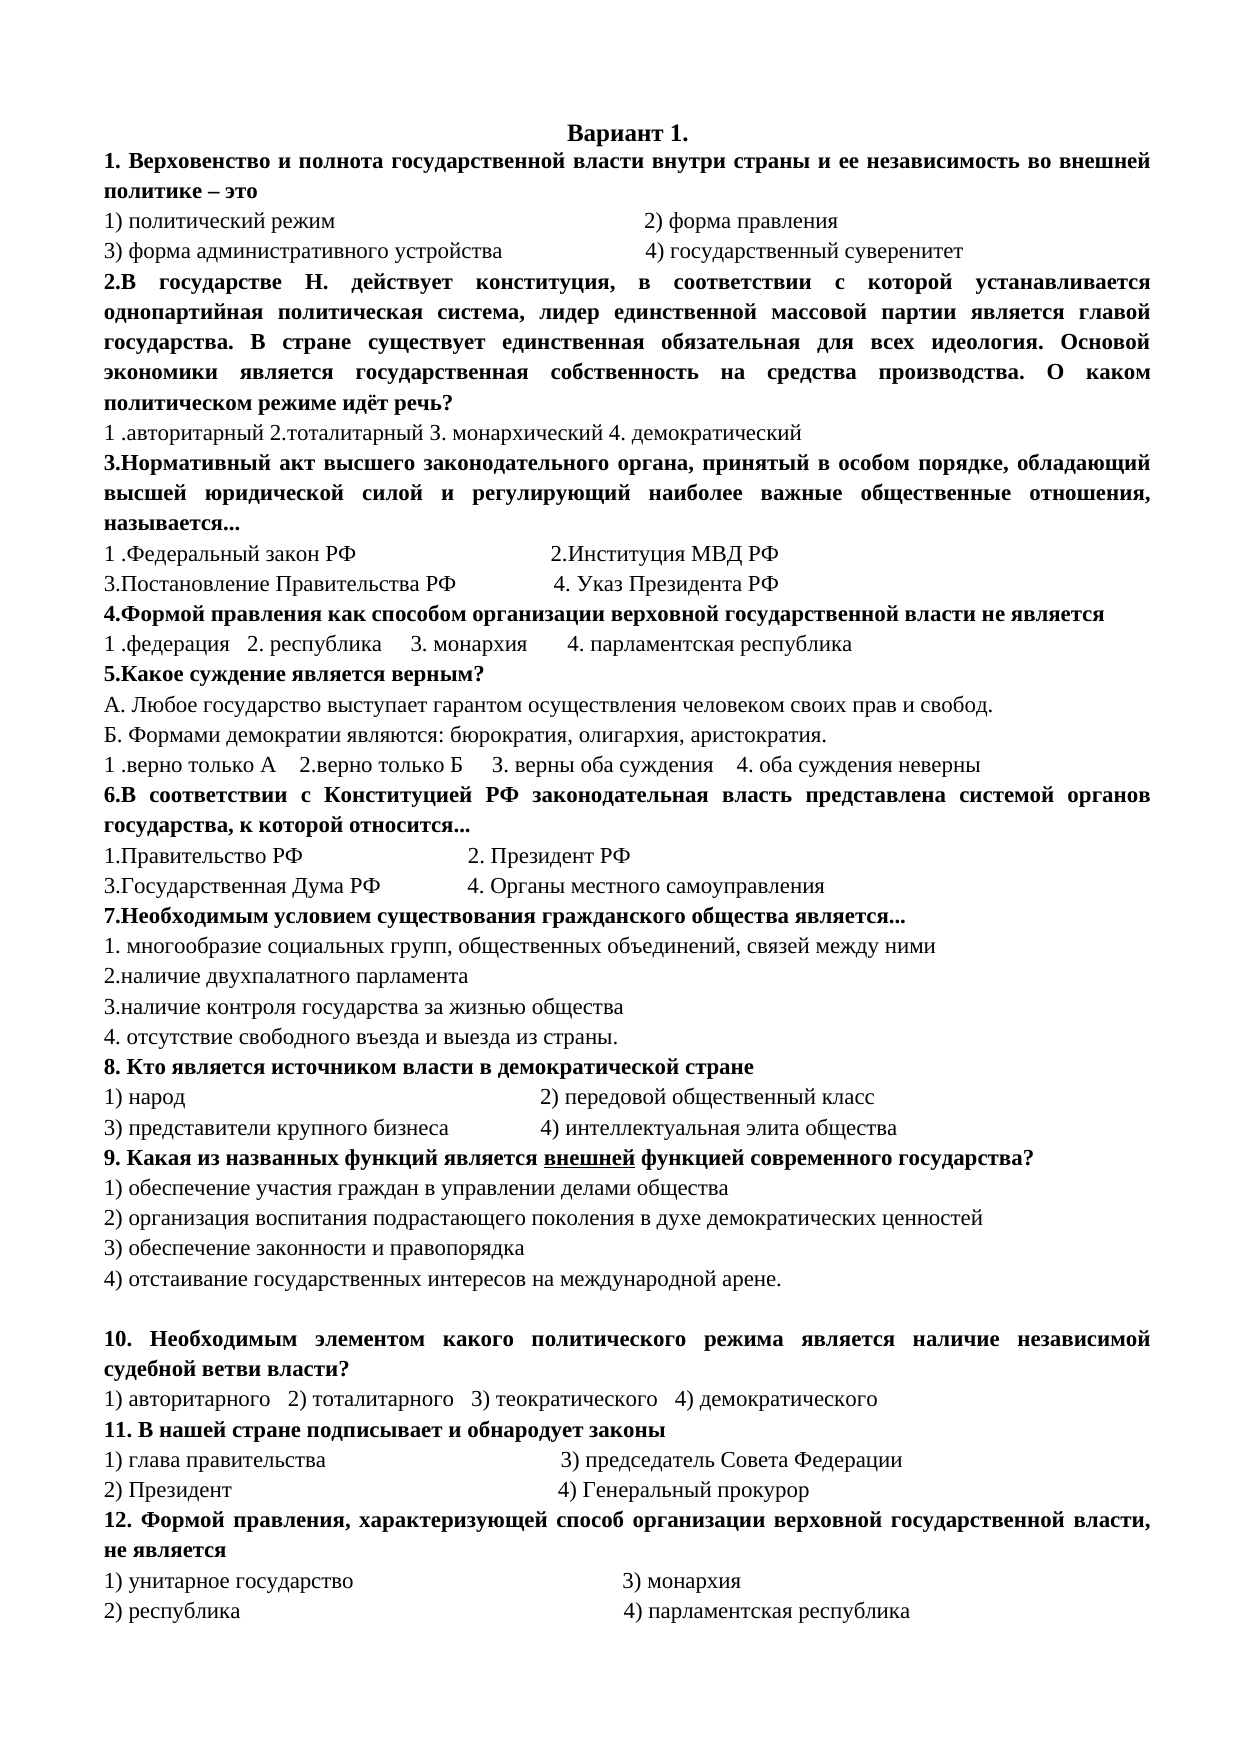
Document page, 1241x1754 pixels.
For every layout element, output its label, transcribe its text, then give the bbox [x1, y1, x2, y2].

text 2) организация воспитания подрастающего поколения в духе демократических ценностей [103, 1204, 1152, 1231]
text 10. Необходимым элементом какого политического режима является наличие независимой судебной ветви власти? [103, 1325, 1152, 1382]
text 1) унитарное государство 3) монархия [103, 1567, 1152, 1593]
text 2.В государстве Н. действует конституция, в соответствии с которой устанавливается однопартийная политическая система, лидер единственной массовой партии является главой государства. В стране существует единственная обязательная для всех идеология. Основой экономики является государственная собственность на средства производства. О каком политическом режиме идёт речь? [103, 268, 1152, 415]
text 1. многообразие социальных групп, общественных объединений, связей между ними [103, 932, 1152, 959]
text 9. Какая из названных функций является внешней функцией современного государства? [103, 1144, 1152, 1170]
text 1) глава правительства 3) председатель Совета Федерации [103, 1446, 1152, 1472]
text А. Любое государство выступает гарантом осуществления человеком своих прав и свобод. [103, 691, 1152, 717]
text 1 .верно только А 2.верно только Б З. верны оба суждения 4. оба суждения неверны [103, 751, 1152, 777]
text 4. отсутствие свободного въезда и выезда из страны. [103, 1023, 1152, 1049]
text 1.Правительство РФ 2. Президент РФ [103, 842, 1152, 868]
text 4.Формой правления как способом организации верховной государственной власти не является [103, 600, 1152, 626]
text 3) обеспечение законности и правопорядка [103, 1234, 1152, 1261]
text 3.Государственная Дума РФ 4. Органы местного самоуправления [103, 872, 1152, 898]
text 3.Нормативный акт высшего законодательного органа, принятый в особом порядке, обладающий высшей юридической силой и регулирующий наиболее важные общественные отношения, называется... [103, 449, 1152, 536]
text 1) политический режим 2) форма правления [103, 207, 1152, 234]
text Б. Формами демократии являются: бюрократия, олигархия, аристократия. [103, 721, 1152, 747]
text 1. Верховенство и полнота государственной власти внутри страны и ее независимость во внешней политике – это [103, 147, 1152, 203]
text 12. Формой правления, характеризующей способ организации верховной государственной власти, не является [103, 1506, 1152, 1563]
text 11. В нашей стране подписывает и обнародует законы [103, 1416, 1152, 1442]
text Вариант 1. [103, 118, 1152, 147]
text 3.наличие контроля государства за жизнью общества [103, 993, 1152, 1019]
text 2) Президент 4) Генеральный прокурор [103, 1476, 1152, 1502]
text 1 .авторитарный 2.тоталитарный З. монархический 4. демократический [103, 419, 1152, 445]
text 5.Какое суждение является верным? [103, 660, 1152, 687]
text 4) отстаивание государственных интересов на международной арене. [103, 1264, 1152, 1291]
text 1) обеспечение участия граждан в управлении делами общества [103, 1174, 1152, 1200]
text 3.Постановление Правительства РФ 4. Указ Президента РФ [103, 570, 1152, 596]
text 6.В соответствии с Конституцией РФ законодательная власть представлена системой органов государства, к которой относится... [103, 781, 1152, 838]
text 1) народ 2) передовой общественный класс [103, 1083, 1152, 1110]
text 2) республика 4) парламентская республика [103, 1597, 1152, 1623]
text 3) представители крупного бизнеса 4) интеллектуальная элита общества [103, 1113, 1152, 1140]
text 3) форма административного устройства 4) государственный суверенитет [103, 237, 1152, 264]
text 2.наличие двухпалатного парламента [103, 962, 1152, 989]
text 7.Необходимым условием существования гражданского общества является... [103, 902, 1152, 928]
text 8. Кто является источником власти в демократической стране [103, 1053, 1152, 1079]
text 1 .федерация 2. республика 3. монархия 4. парламентская республика [103, 630, 1152, 657]
text 1) авторитарного 2) тоталитарного 3) теократического 4) демократического [103, 1385, 1152, 1412]
text 1 .Федеральный закон РФ 2.Институция МВД РФ [103, 539, 1152, 566]
